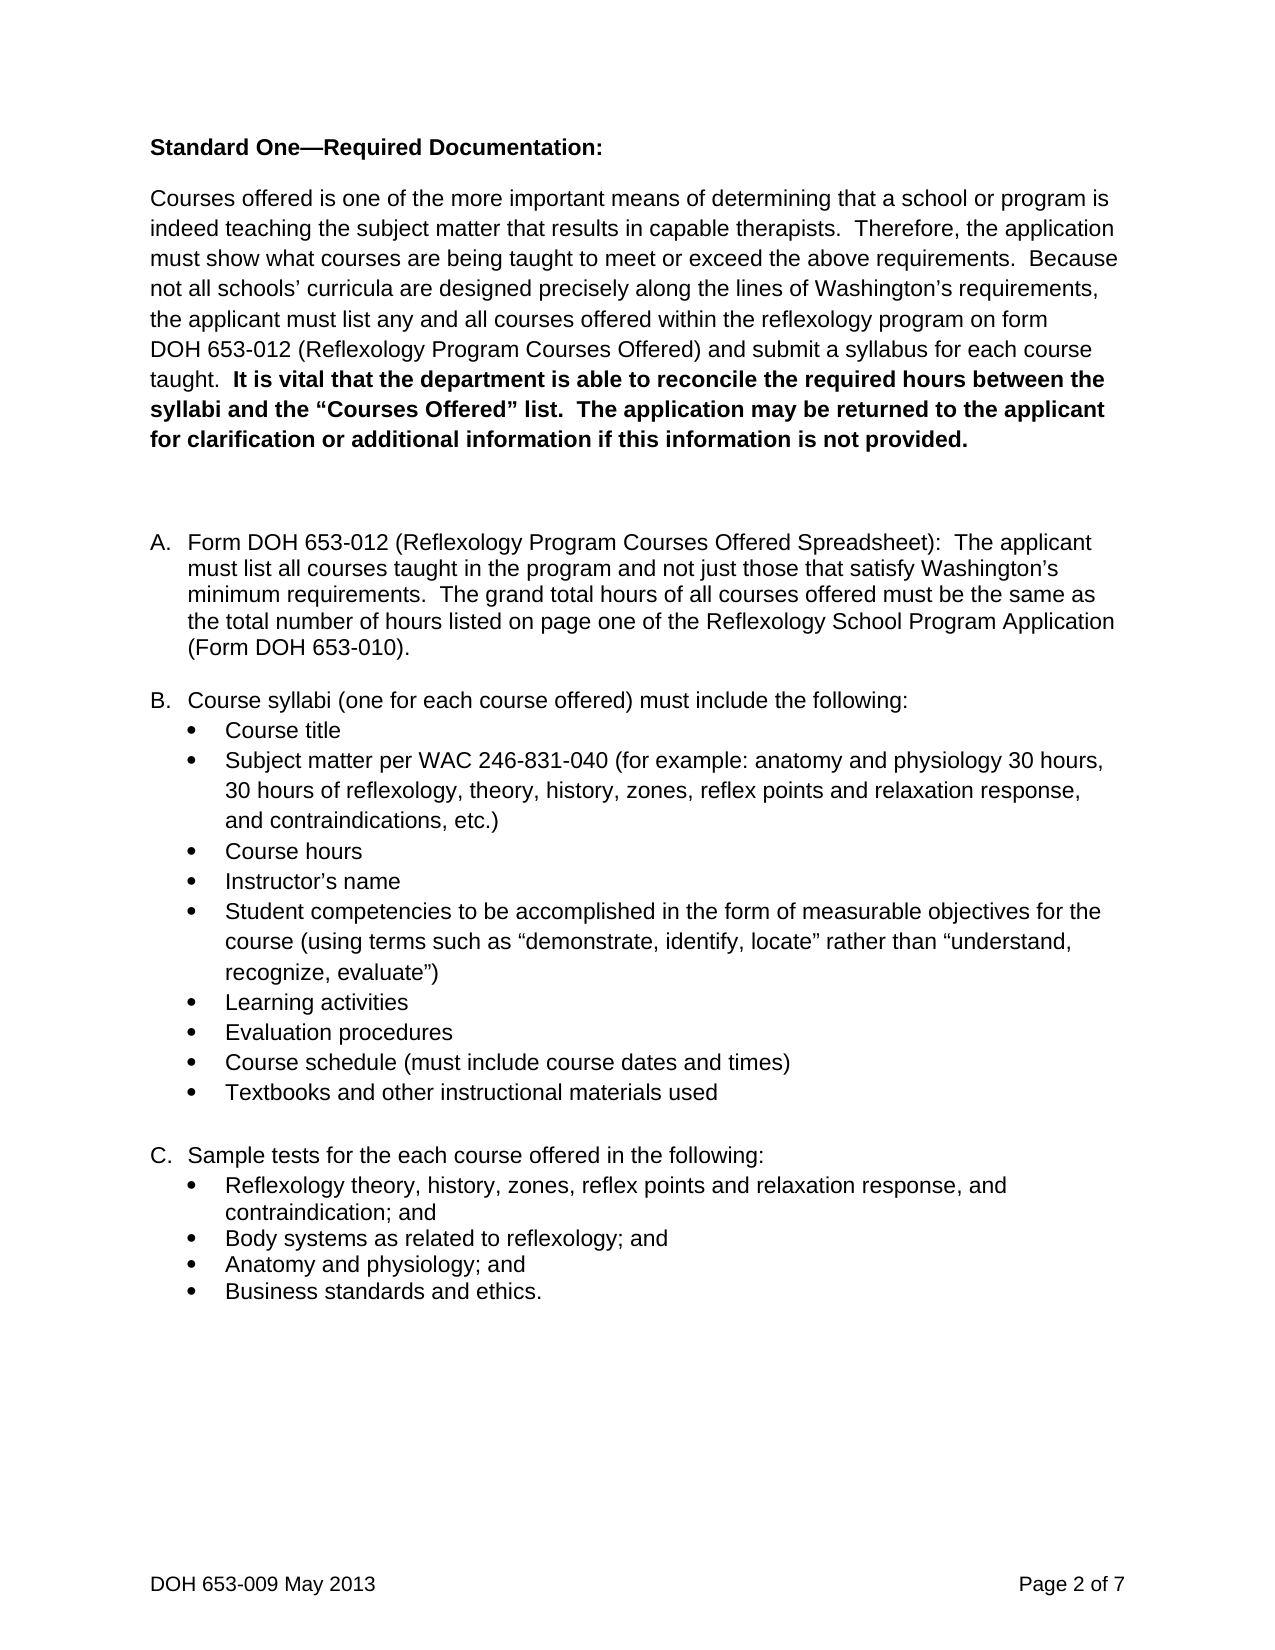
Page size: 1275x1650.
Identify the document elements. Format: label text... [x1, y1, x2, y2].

list Subject matter per WAC 246-831-040 (for example: anatomy and physiology 30 hours, 30 hours of reflexology, theory, history, zones, reflex points and relaxation response, and contraindications, etc.) [187, 747, 1125, 834]
list Course title [187, 717, 1125, 743]
text Courses offered is one of the more important means of determining that a school or program is indeed teaching the subject matter that results in capable therapists. Therefore, the application must show what courses are being taught to meet or exceed the above requirements. Because not all schools’ curricula are designed precisely along the lines of Washington’s requirements, the applicant must list any and all courses offered within the reflexology program on form DOH 653-012 (Reflexology Program Courses Offered) and submit a syllabus for each course taught. It is vital that the department is able to reconcile the required hours between the syllabi and the “Courses Offered” list. The application may be returned to the applicant for clarification or additional information if this information is not provided. [150, 185, 1125, 453]
list Instructor’s name [187, 868, 1125, 894]
list Evaluation procedures [187, 1019, 1125, 1045]
list Course schedule (must include course dates and times) [187, 1049, 1125, 1076]
list Course syllabi (one for each course offered) must include the following: [150, 687, 1125, 713]
list Course hours [187, 838, 1125, 864]
list Student competencies to be accomplished in the form of measurable objectives for the course (using terms such as “demonstrate, identify, locate” rather than “understand, recognize, evaluate”) [187, 898, 1125, 985]
list Business standards and ethics. [187, 1278, 1125, 1304]
list Body systems as related to reflexology; and [187, 1225, 1125, 1251]
list Reflexology theory, history, zones, reflex points and relaxation response, and contraindication; and [187, 1172, 1125, 1225]
list Anatomy and physiology; and [187, 1251, 1125, 1278]
list Form DOH 653-012 (Reflexology Program Courses Offered Spreadsheet): The applicant must list all courses taught in the program and not just those that satisfy Washington’s minimum requirements. The grand total hours of all courses offered must be the same as the total number of hours listed on page one of the Reflexology School Program Application (Form DOH 653-010). [150, 528, 1125, 660]
list Learning activities [187, 989, 1125, 1015]
text Standard One—Required Documentation: [150, 134, 1125, 160]
list Textbooks and other instructional materials used [187, 1079, 1125, 1138]
list Sample tests for the each course offered in the following: [150, 1142, 1125, 1168]
